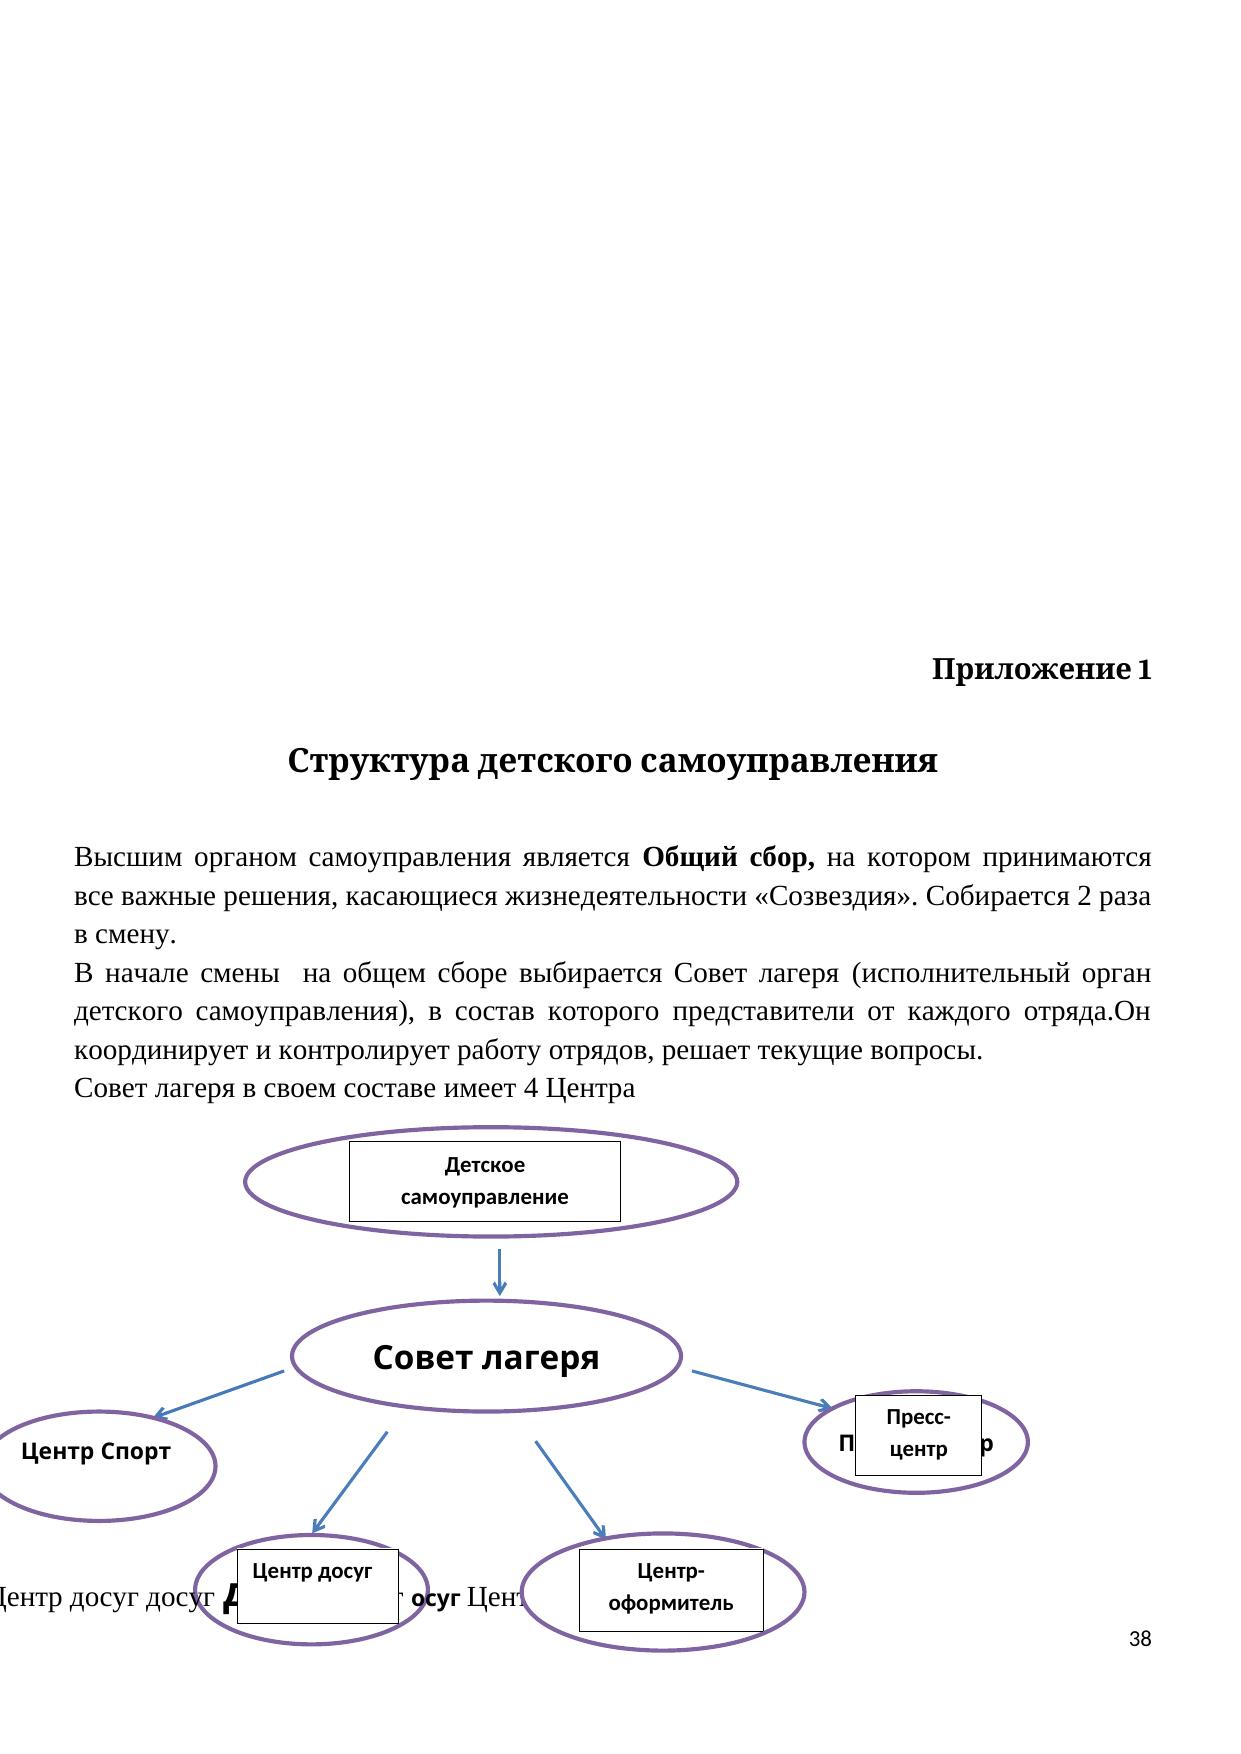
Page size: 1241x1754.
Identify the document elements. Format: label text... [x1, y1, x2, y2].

text Совет лагеря в своем составе имеет 4 Центра [74, 1070, 1152, 1104]
text Высшим органом самоуправления является Общий сбор, на котором принимаются все важные решения, касающиеся жизнедеятельности «Созвездия». Собирается 2 раза в смену. [74, 839, 1152, 950]
subtitle Структура детского самоуправления [74, 742, 1152, 780]
subtitle Приложение 1 [74, 653, 1152, 687]
text В начале смены на общем сборе выбирается Совет лагеря (исполнительный орган детского самоуправления), в состав которого представители от каждого отряда.Он координирует и контролирует работу отрядов, решает текущие вопросы. [74, 955, 1152, 1065]
